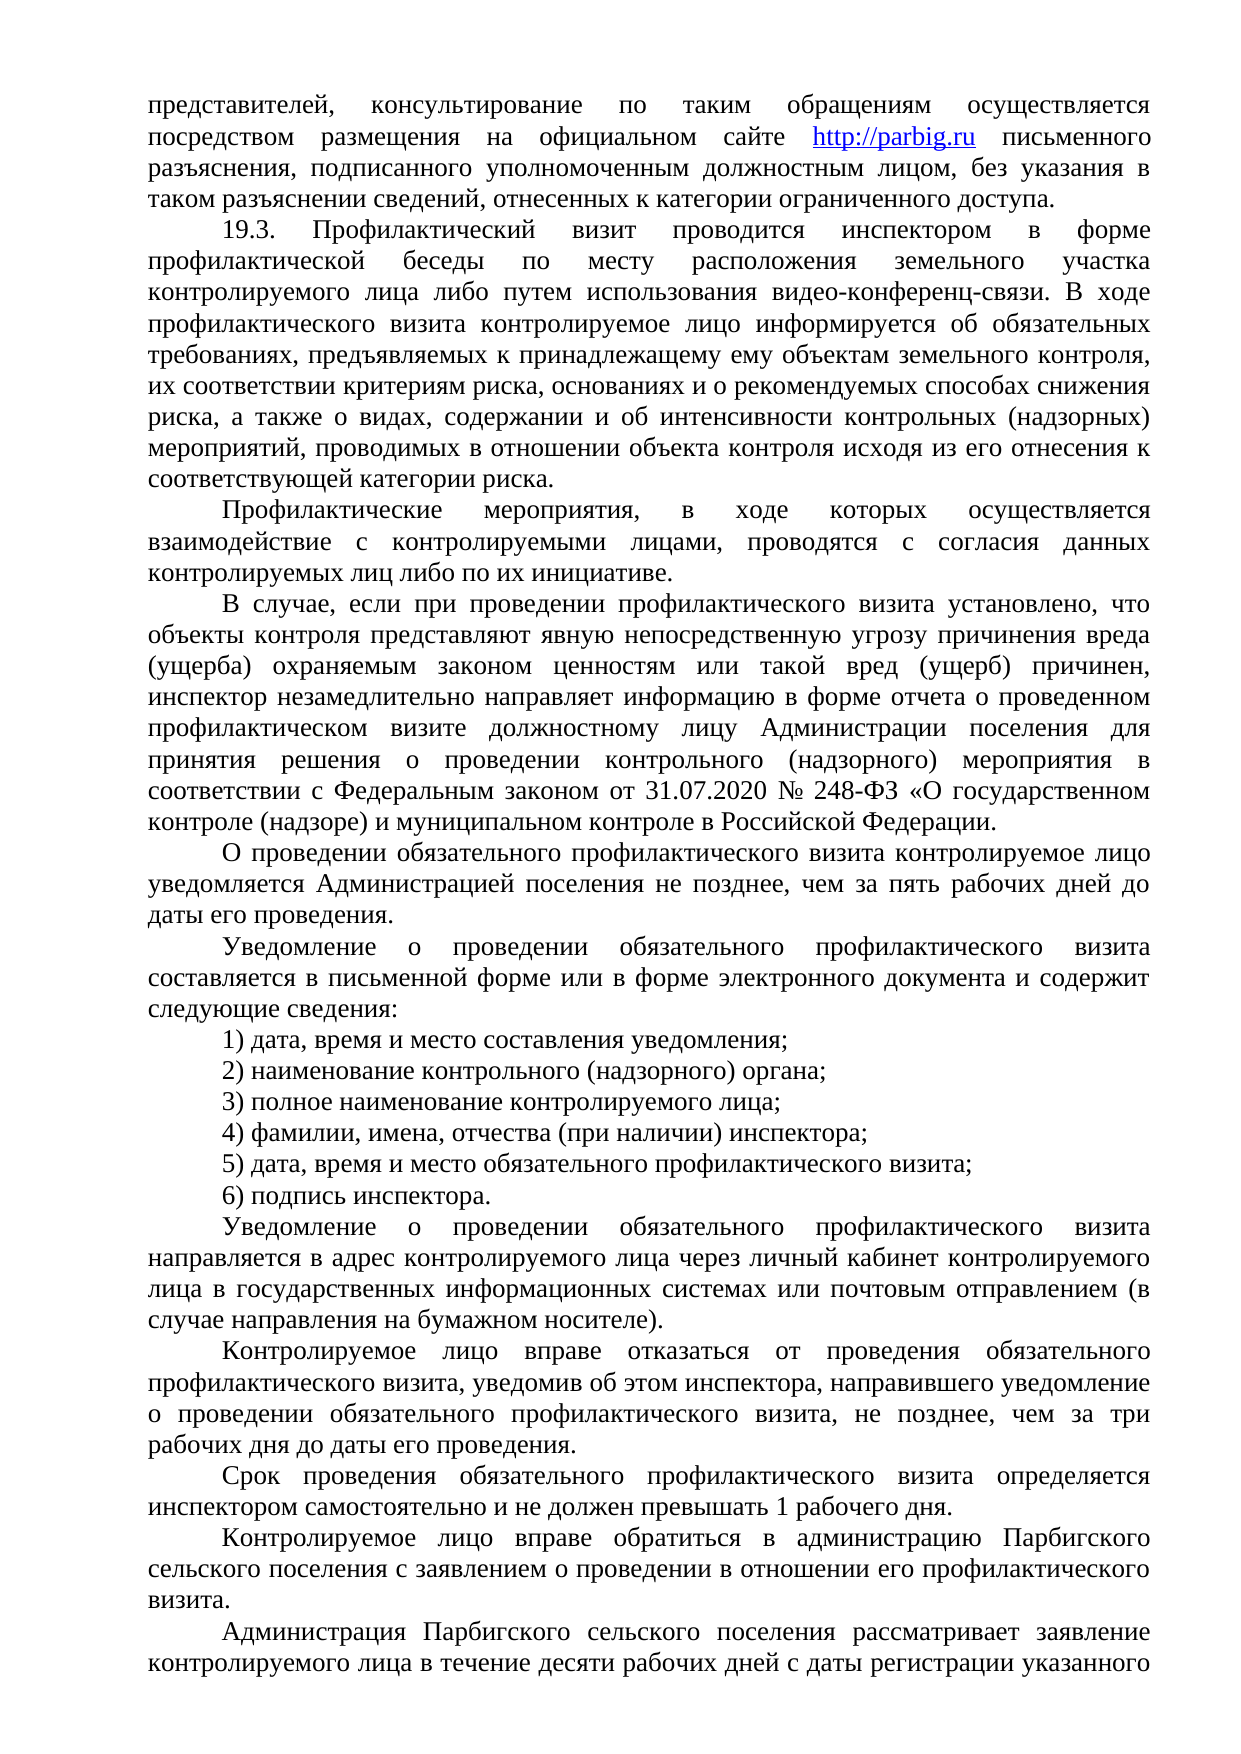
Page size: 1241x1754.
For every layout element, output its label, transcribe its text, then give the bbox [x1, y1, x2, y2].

text Уведомление о проведении обязательного профилактического визита составляется в письменной форме или в форме электронного документа и содержит следующие сведения: [148, 929, 1152, 1023]
text О проведении обязательного профилактического визита контролируемое лицо уведомляется Администрацией поселения не позднее, чем за пять рабочих дней до даты его проведения. [148, 836, 1152, 929]
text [148, 1615, 1152, 1677]
text 6) подпись инспектора. [148, 1179, 1152, 1210]
text Уведомление о проведении обязательного профилактического визита направляется в адрес контролируемого лица через личный кабинет контролируемого лица в государственных информационных системах или почтовым отправлением (в случае направления на бумажном носителе). [148, 1210, 1152, 1334]
text 2) наименование контрольного (надзорного) органа; [148, 1054, 1152, 1085]
text 3) полное наименование контролируемого лица; [148, 1085, 1152, 1116]
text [148, 89, 1152, 213]
text Контролируемое лицо вправе отказаться от проведения обязательного профилактического визита, уведомив об этом инспектора, направившего уведомление о проведении обязательного профилактического визита, не позднее, чем за три рабочих дня до даты его проведения. [148, 1334, 1152, 1459]
text В случае, если при проведении профилактического визита установлено, что объекты контроля представляют явную непосредственную угрозу причинения вреда (ущерба) охраняемым законом ценностям или такой вред (ущерб) причинен, инспектор незамедлительно направляет информацию в форме отчета о проведенном профилактическом визите должностному лицу Администрации поселения для принятия решения о проведении контрольного (надзорного) мероприятия в соответствии с Федеральным законом от 31.07.2020 № 248-ФЗ «О государственном контроле (надзоре) и муниципальном контроле в Российской Федерации. [148, 587, 1152, 836]
text Контролируемое лицо вправе обратиться в администрацию Парбигского сельского поселения с заявлением о проведении в отношении его профилактического визита. [148, 1521, 1152, 1615]
text Профилактические мероприятия, в ходе которых осуществляется взаимодействие с контролируемыми лицами, проводятся с согласия данных контролируемых лиц либо по их инициативе. [148, 493, 1152, 587]
text 4) фамилии, имена, отчества (при наличии) инспектора; [148, 1116, 1152, 1148]
text 5) дата, время и место обязательного профилактического визита; [148, 1148, 1152, 1179]
text 19.3. Профилактический визит проводится инспектором в форме профилактической беседы по месту расположения земельного участка контролируемого лица либо путем использования видео-конференц-связи. В ходе профилактического визита контролируемое лицо информируется об обязательных требованиях, предъявляемых к принадлежащему ему объектам земельного контроля, их соответствии критериям риска, основаниях и о рекомендуемых способах снижения риска, а также о видах, содержании и об интенсивности контрольных (надзорных) мероприятий, проводимых в отношении объекта контроля исходя из его отнесения к соответствующей категории риска. [148, 213, 1152, 493]
text 1) дата, время и место составления уведомления; [148, 1023, 1152, 1054]
text Срок проведения обязательного профилактического визита определяется инспектором самостоятельно и не должен превышать 1 рабочего дня. [148, 1459, 1152, 1521]
